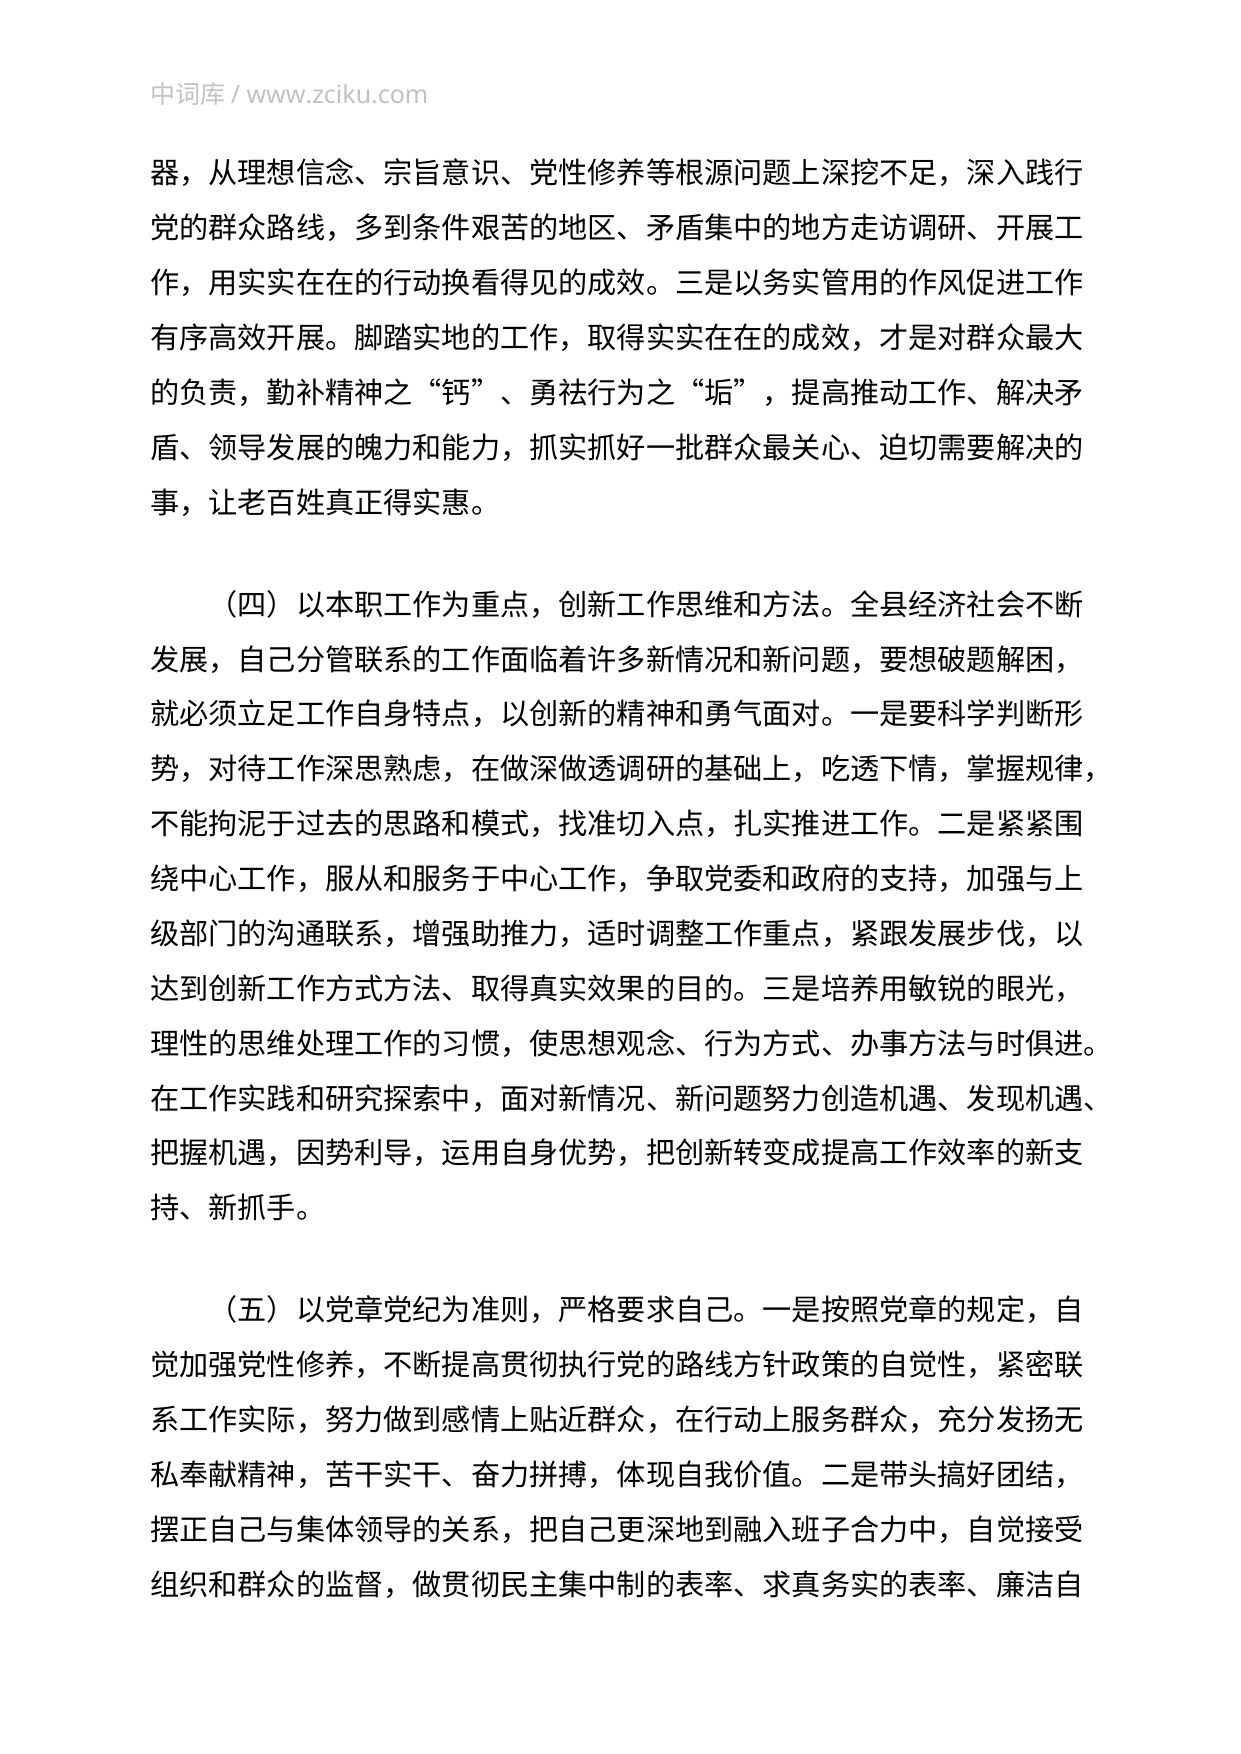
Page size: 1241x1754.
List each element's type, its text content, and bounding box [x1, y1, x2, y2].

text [150, 1287, 1090, 1603]
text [150, 150, 1090, 522]
text （四）以本职工作为重点，创新工作思维和方法。全县经济社会不断发展，自己分管联系的工作面临着许多新情况和新问题，要想破题解困，就必须立足工作自身特点，以创新的精神和勇气面对。一是要科学判断形势，对待工作深思熟虑，在做深做透调研的基础上，吃透下情，掌握规律，不能拘泥于过去的思路和模式，找准切入点，扎实推进工作。二是紧紧围绕中心工作，服从和服务于中心工作，争取党委和政府的支持，加强与上级部门的沟通联系，增强助推力，适时调整工作重点，紧跟发展步伐，以达到创新工作方式方法、取得真实效果的目的。三是培养用敏锐的眼光，理性的思维处理工作的习惯，使思想观念、行为方式、办事方法与时俱进。在工作实践和研究探索中，面对新情况、新问题努力创造机遇、发现机遇、把握机遇，因势利导，运用自身优势，把创新转变成提高工作效率的新支持、新抓手。 [150, 581, 1090, 1227]
